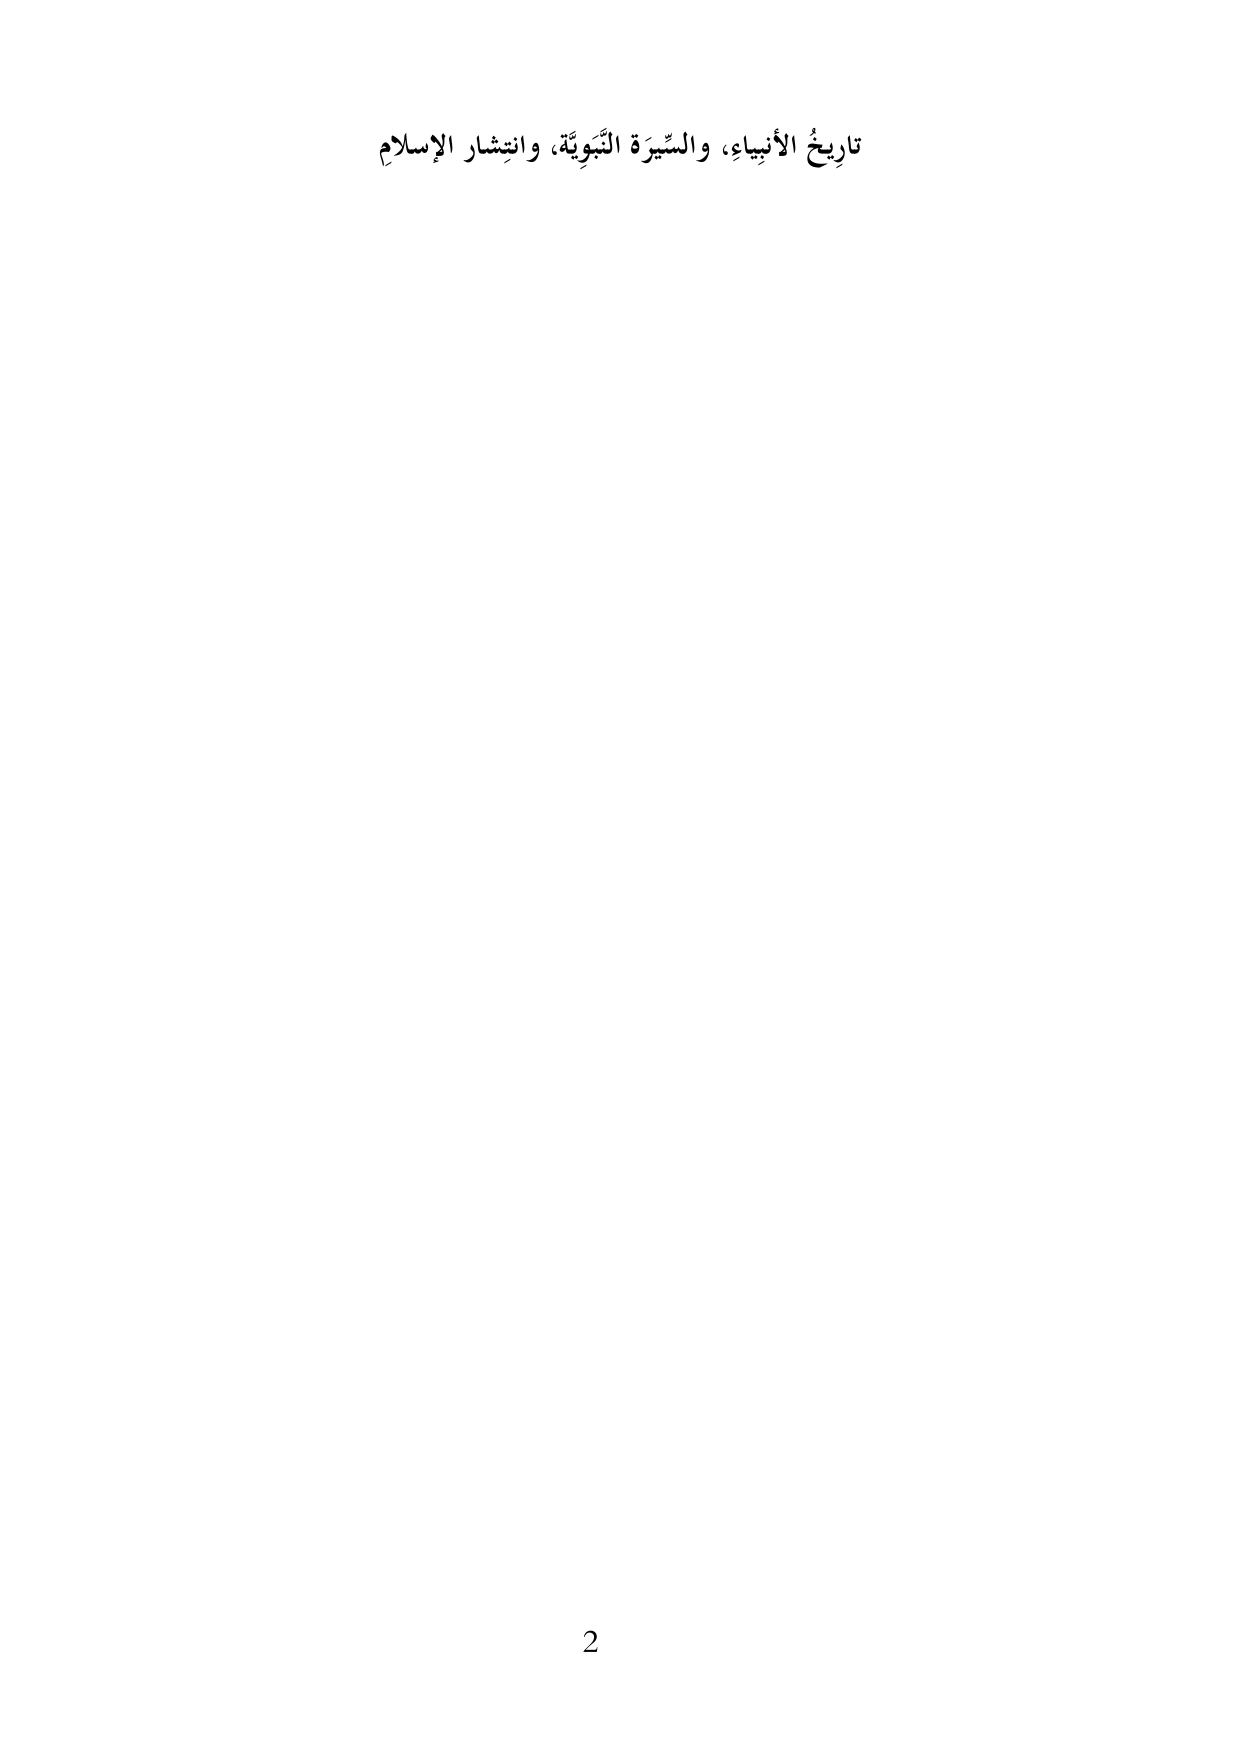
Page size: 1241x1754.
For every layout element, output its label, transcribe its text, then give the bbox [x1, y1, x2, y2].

text تارِيخُ الأنبِياءِ، والسِّيرَة النَّبَوِيَّة، وانتِشار الإسلامِ [118, 118, 1122, 176]
